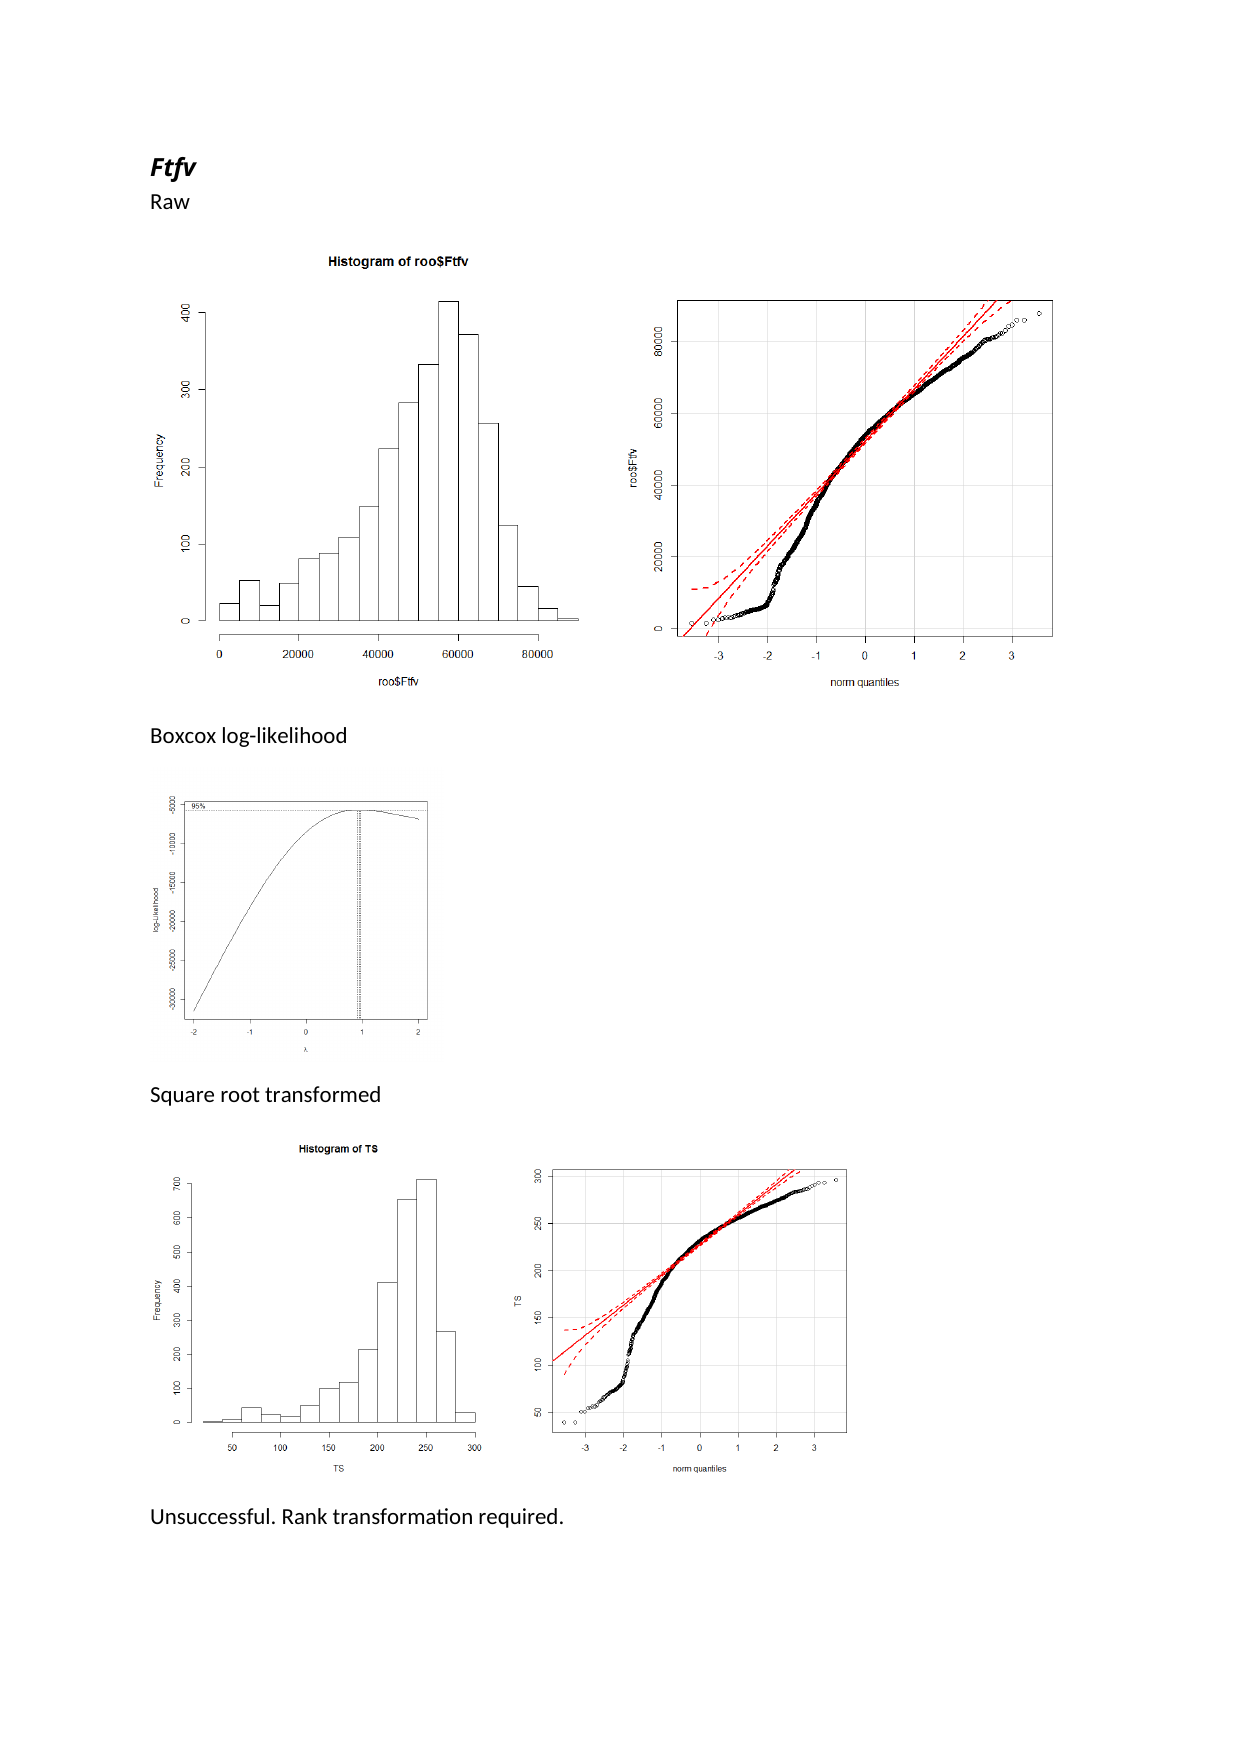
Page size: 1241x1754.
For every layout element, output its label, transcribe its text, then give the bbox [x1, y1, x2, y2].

subtitle Ftfv [150, 150, 1090, 184]
picture [150, 233, 619, 702]
picture [150, 1127, 507, 1484]
picture [511, 1128, 868, 1484]
text Raw [150, 187, 1090, 215]
picture [624, 247, 1080, 702]
text Boxcox log-likelihood [150, 721, 1090, 749]
text Square root transformed [150, 1081, 1090, 1109]
text Unsuccessful. Rank transformation required. [150, 1502, 1090, 1530]
picture [150, 767, 445, 1062]
